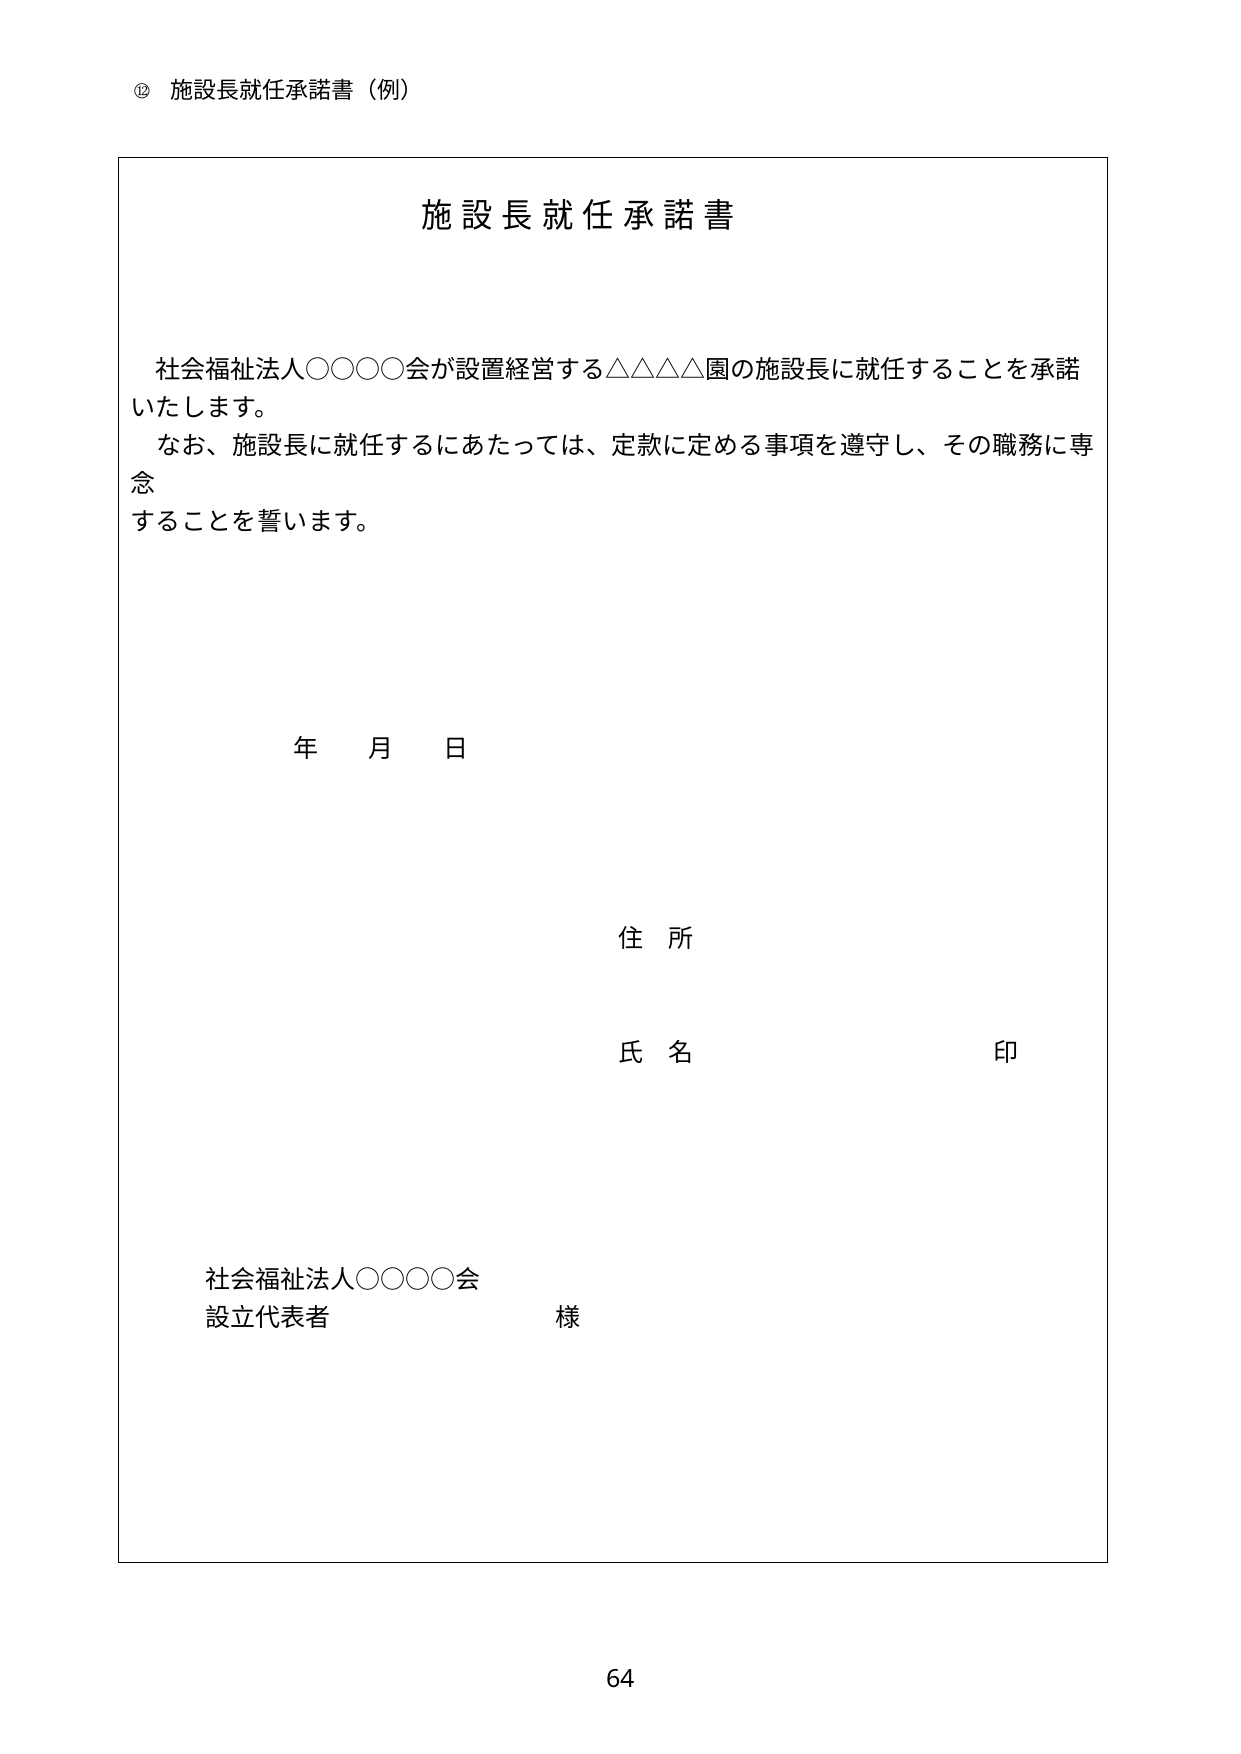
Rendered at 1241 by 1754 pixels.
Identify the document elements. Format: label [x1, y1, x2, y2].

table_header [119, 158, 1107, 1562]
